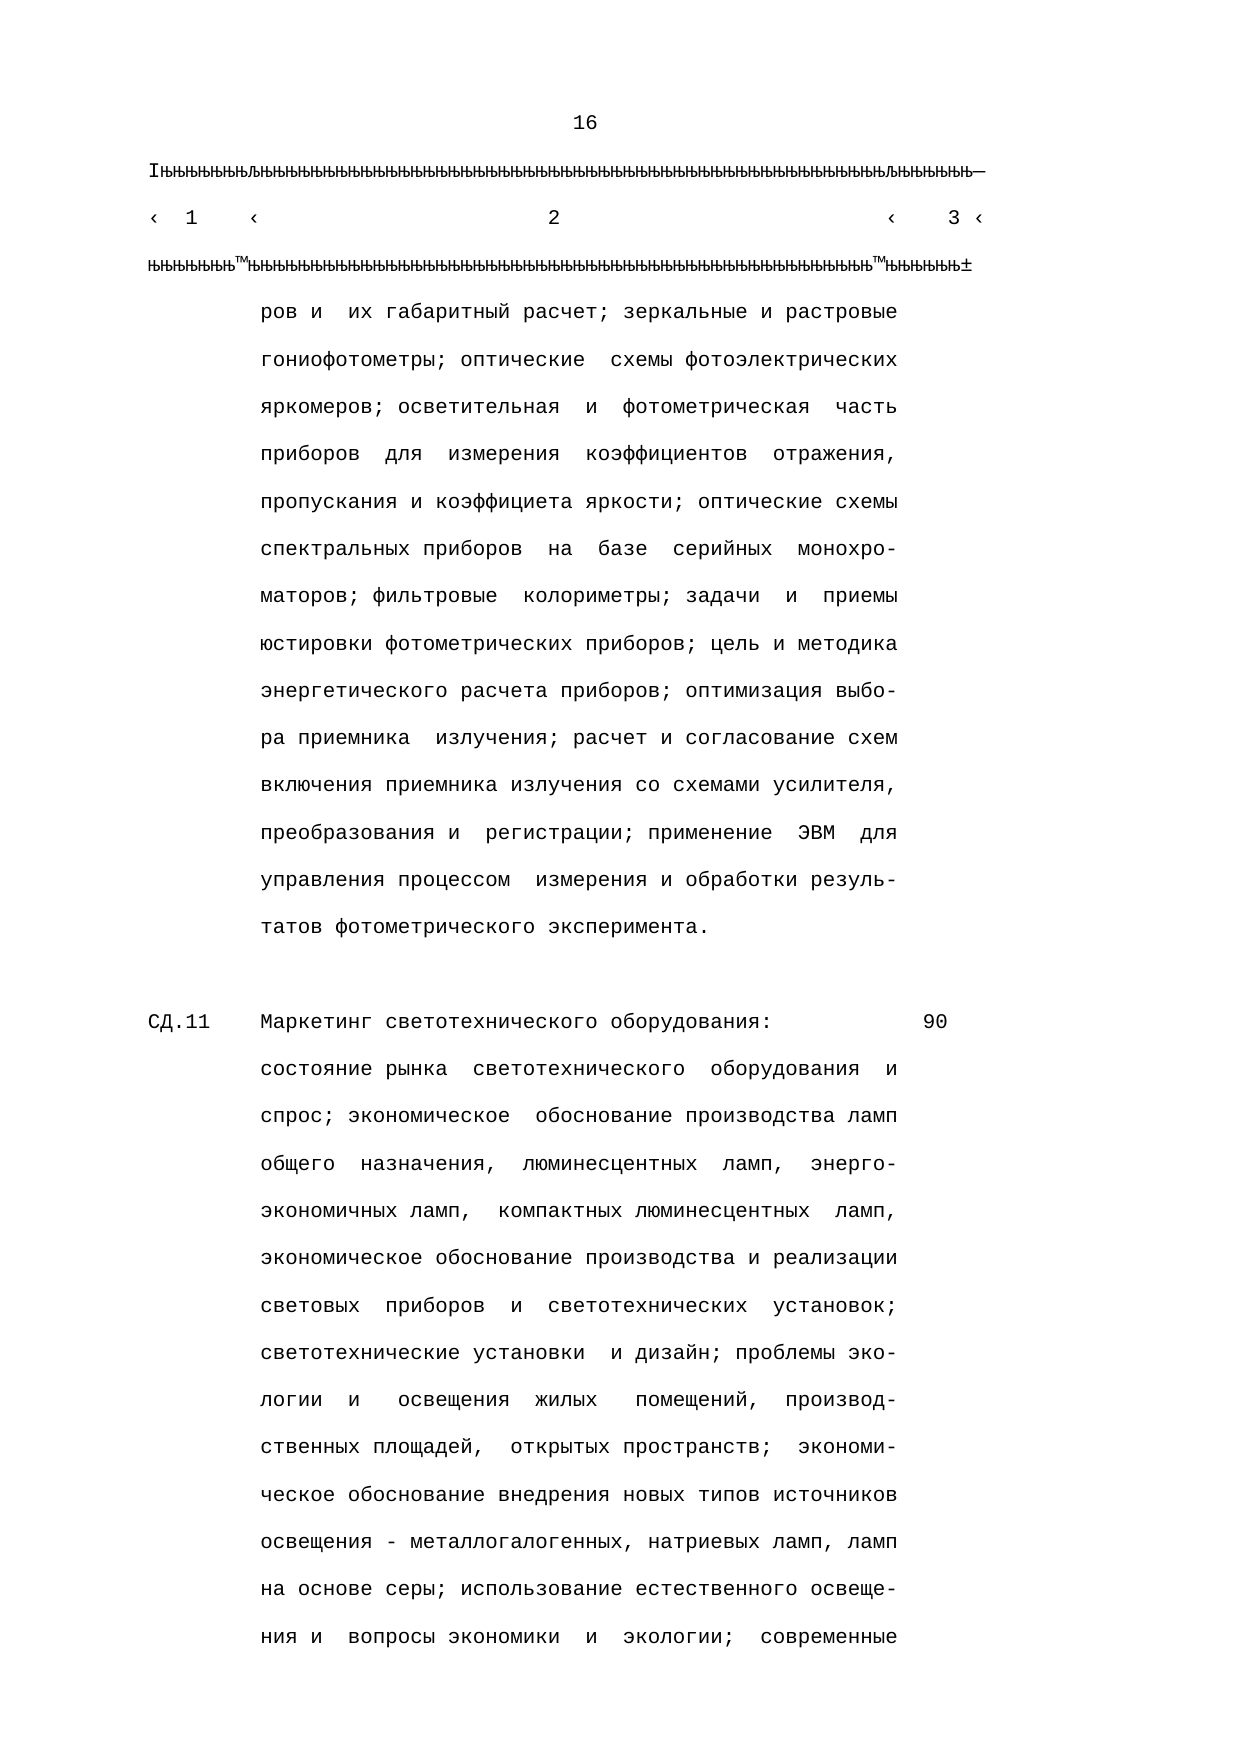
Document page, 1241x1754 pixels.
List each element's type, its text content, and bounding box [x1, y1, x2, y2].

text общего назначения, люминесцентных ламп, энерго- [148, 1153, 1152, 1176]
text светотехнические установки и дизайн; проблемы эко- [148, 1342, 1152, 1366]
text включения приемника излучения со схемами усилителя, [148, 774, 1152, 798]
text ния и вопросы экономики и экологии; современные [148, 1626, 1152, 1649]
text юстировки фотометрических приборов; цель и методика [148, 632, 1152, 656]
text ‹ 1 ‹ 2 ‹ 3 ‹ [148, 207, 1152, 231]
text световых приборов и светотехнических установок; [148, 1294, 1152, 1318]
text ра приемника излучения; расчет и согласование схем [148, 727, 1152, 751]
text њњњњњњњ™њњњњњњњњњњњњњњњњњњњњњњњњњњњњњњњњњњњњњњњњњњњњњњњњњњ™њњњњњњ± [148, 254, 1152, 278]
text ческое обоснование внедрения новых типов источников [148, 1484, 1152, 1507]
text логии и освещения жилых помещений, производ- [148, 1389, 1152, 1413]
text энергетического расчета приборов; оптимизация выбо- [148, 680, 1152, 703]
text освещения - металлогалогенных, натриевых ламп, ламп [148, 1531, 1152, 1555]
text пропускания и коэффициета яркости; оптические схемы [148, 491, 1152, 514]
text гониофотометры; оптические схемы фотоэлектрических [148, 349, 1152, 372]
text Іњњњњњњњљњњњњњњњњњњњњњњњњњњњњњњњњњњњњњњњњњњњњњњњњњњњњњњњњњњљњњњњњњ— [148, 159, 1152, 183]
text приборов для измерения коэффициентов отражения, [148, 443, 1152, 467]
text экономичных ламп, компактных люминесцентных ламп, [148, 1200, 1152, 1224]
text на основе серы; использование естественного освеще- [148, 1578, 1152, 1602]
text спрос; экономическое обоснование производства ламп [148, 1105, 1152, 1129]
text преобразования и регистрации; применение ЭВМ для [148, 822, 1152, 845]
text состояние рынка светотехнического оборудования и [148, 1058, 1152, 1082]
text ров и их габаритный расчет; зеркальные и растровые [148, 301, 1152, 325]
text татов фотометрического эксперимента. [148, 916, 1152, 940]
text управления процессом измерения и обработки резуль- [148, 869, 1152, 893]
text яркомеров; осветительная и фотометрическая часть [148, 396, 1152, 420]
text СД.11 Маркетинг светотехнического оборудования: 90 [148, 1011, 1152, 1034]
text 16 [148, 112, 1152, 136]
text спектральных приборов на базе серийных монохро- [148, 538, 1152, 562]
text экономическое обоснование производства и реализации [148, 1247, 1152, 1271]
text маторов; фильтровые колориметры; задачи и приемы [148, 585, 1152, 609]
text ственных площадей, открытых пространств; экономи- [148, 1436, 1152, 1460]
